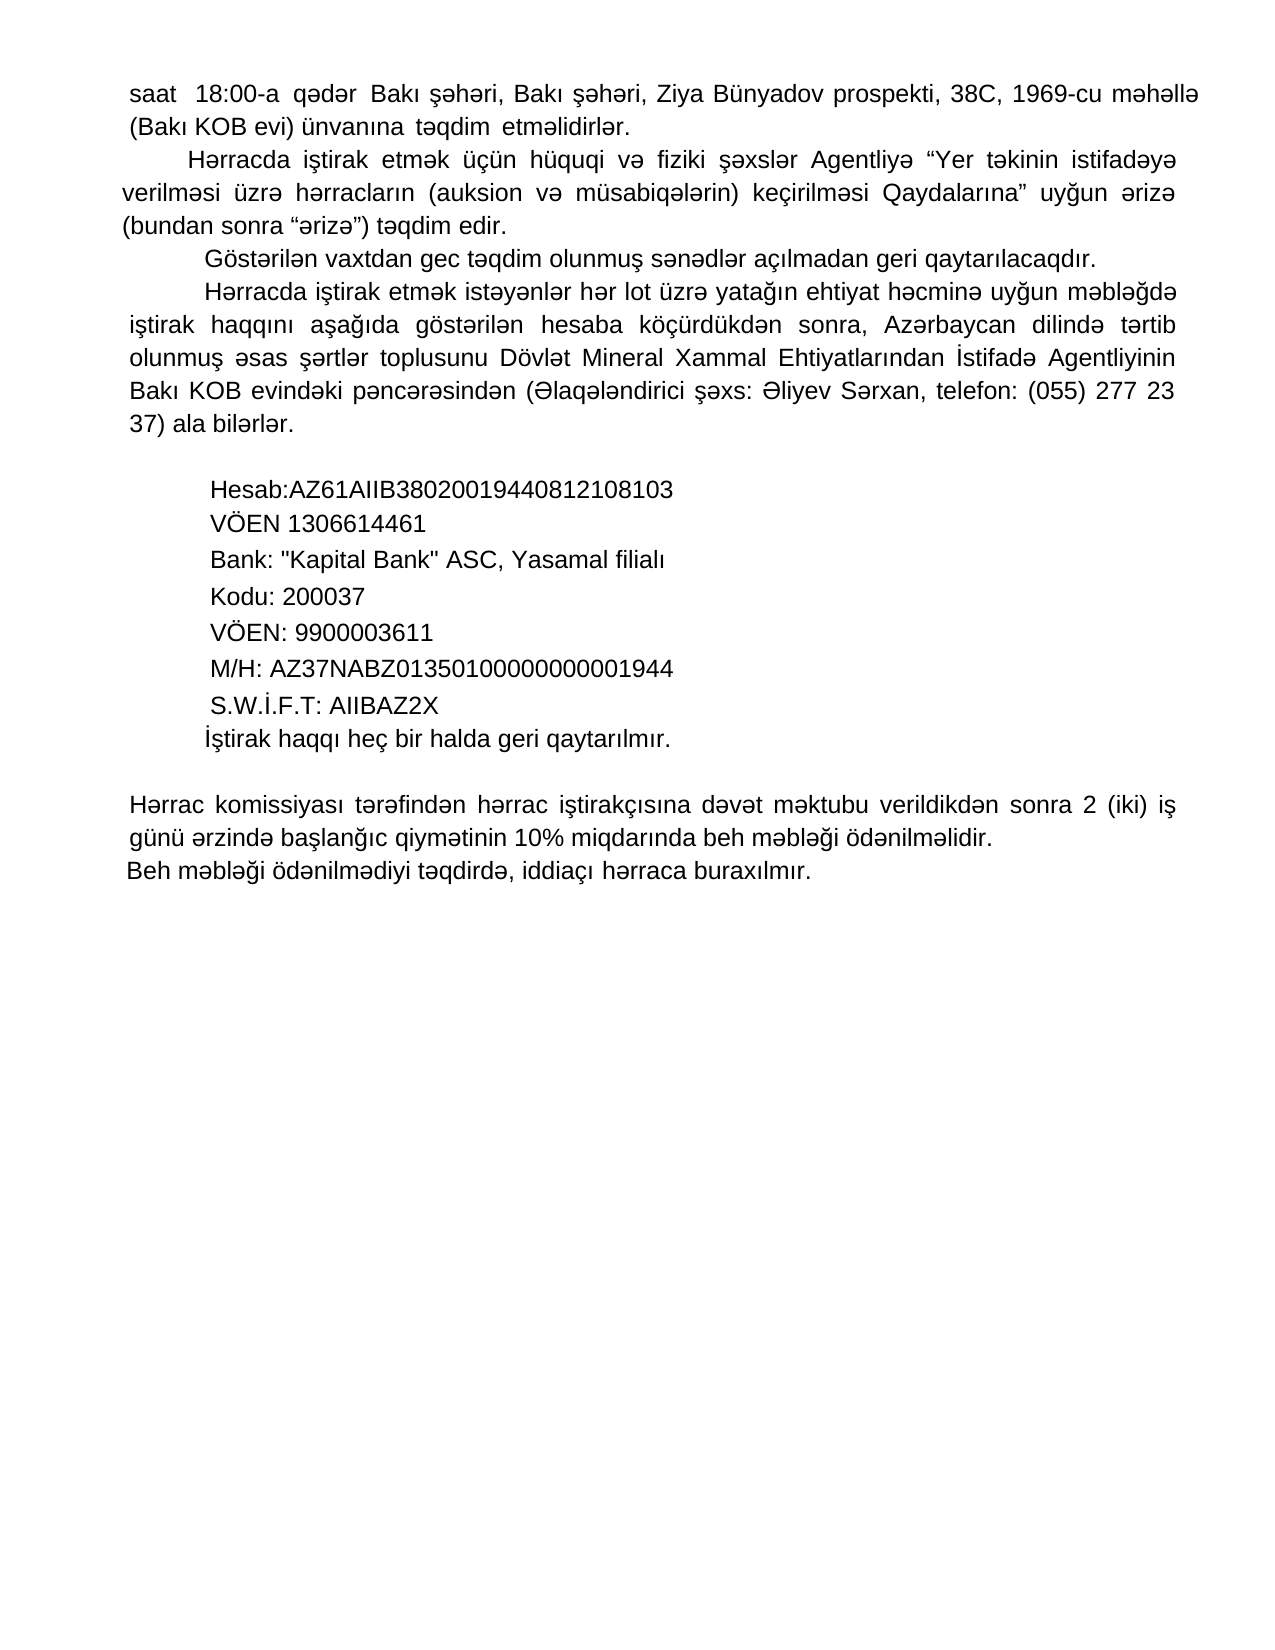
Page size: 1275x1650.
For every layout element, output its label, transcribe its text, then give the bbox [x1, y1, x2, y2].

table_header Hesab:AZ61AIIB38020019440812108103 [189, 475, 733, 509]
table_cell M/H: AZ37NABZ01350100000000001944 [189, 654, 733, 691]
table_cell S.W.İ.F.T: AIIBAZ2X [189, 691, 733, 724]
table_cell Bank: "Kapital Bank" ASC, Yasamal filialı [189, 545, 733, 582]
text İştirak haqqı heç bir halda geri qaytarılmır. [204, 724, 1200, 753]
table_cell Kodu: 200037 [189, 582, 733, 618]
text Göstərilən vaxtdan gec təqdim olunmuş sənədlər açılmadan geri qaytarılacaqdır. [204, 244, 1200, 273]
table_cell VÖEN 1306614461 [189, 509, 733, 545]
text Hərracda iştirak etmək üçün hüquqi və fiziki şəxslər Agentliyə “Yer təkinin istifadəyə verilməsi üzrə hərracların (auksion və müsabiqələrin) keçirilməsi Qaydalarına” uyğun ərizə (bundan sonra “ərizə”) təqdim edir. [122, 145, 1177, 240]
text Beh məbləği ödənilmədiyi təqdirdə, iddiaçı hərraca buraxılmır. [112, 856, 1177, 885]
text Hərrac komissiyası tərəfindən hərrac iştirakçısına dəvət məktubu verildikdən sonra 2 (iki) iş günü ərzində başlanğıc qiymətinin 10% miqdarında beh məbləği ödənilməlidir. [129, 790, 1177, 852]
table_cell VÖEN: 9900003611 [189, 618, 733, 654]
text Hərracda iştirak etmək istəyənlər hər lot üzrə yatağın ehtiyat həcminə uyğun məbləğdə iştirak haqqını aşağıda göstərilən hesaba köçürdükdən sonra, Azərbaycan dilində tərtib olunmuş əsas şərtlər toplusunu Dövlət Mineral Xammal Ehtiyatlarından İstifadə Agentliyinin Bakı KOB evindəki pəncərəsindən (Əlaqələndirici şəxs: Əliyev Sərxan, telefon: (055) 277 23 37) ala bilərlər. [129, 277, 1177, 438]
